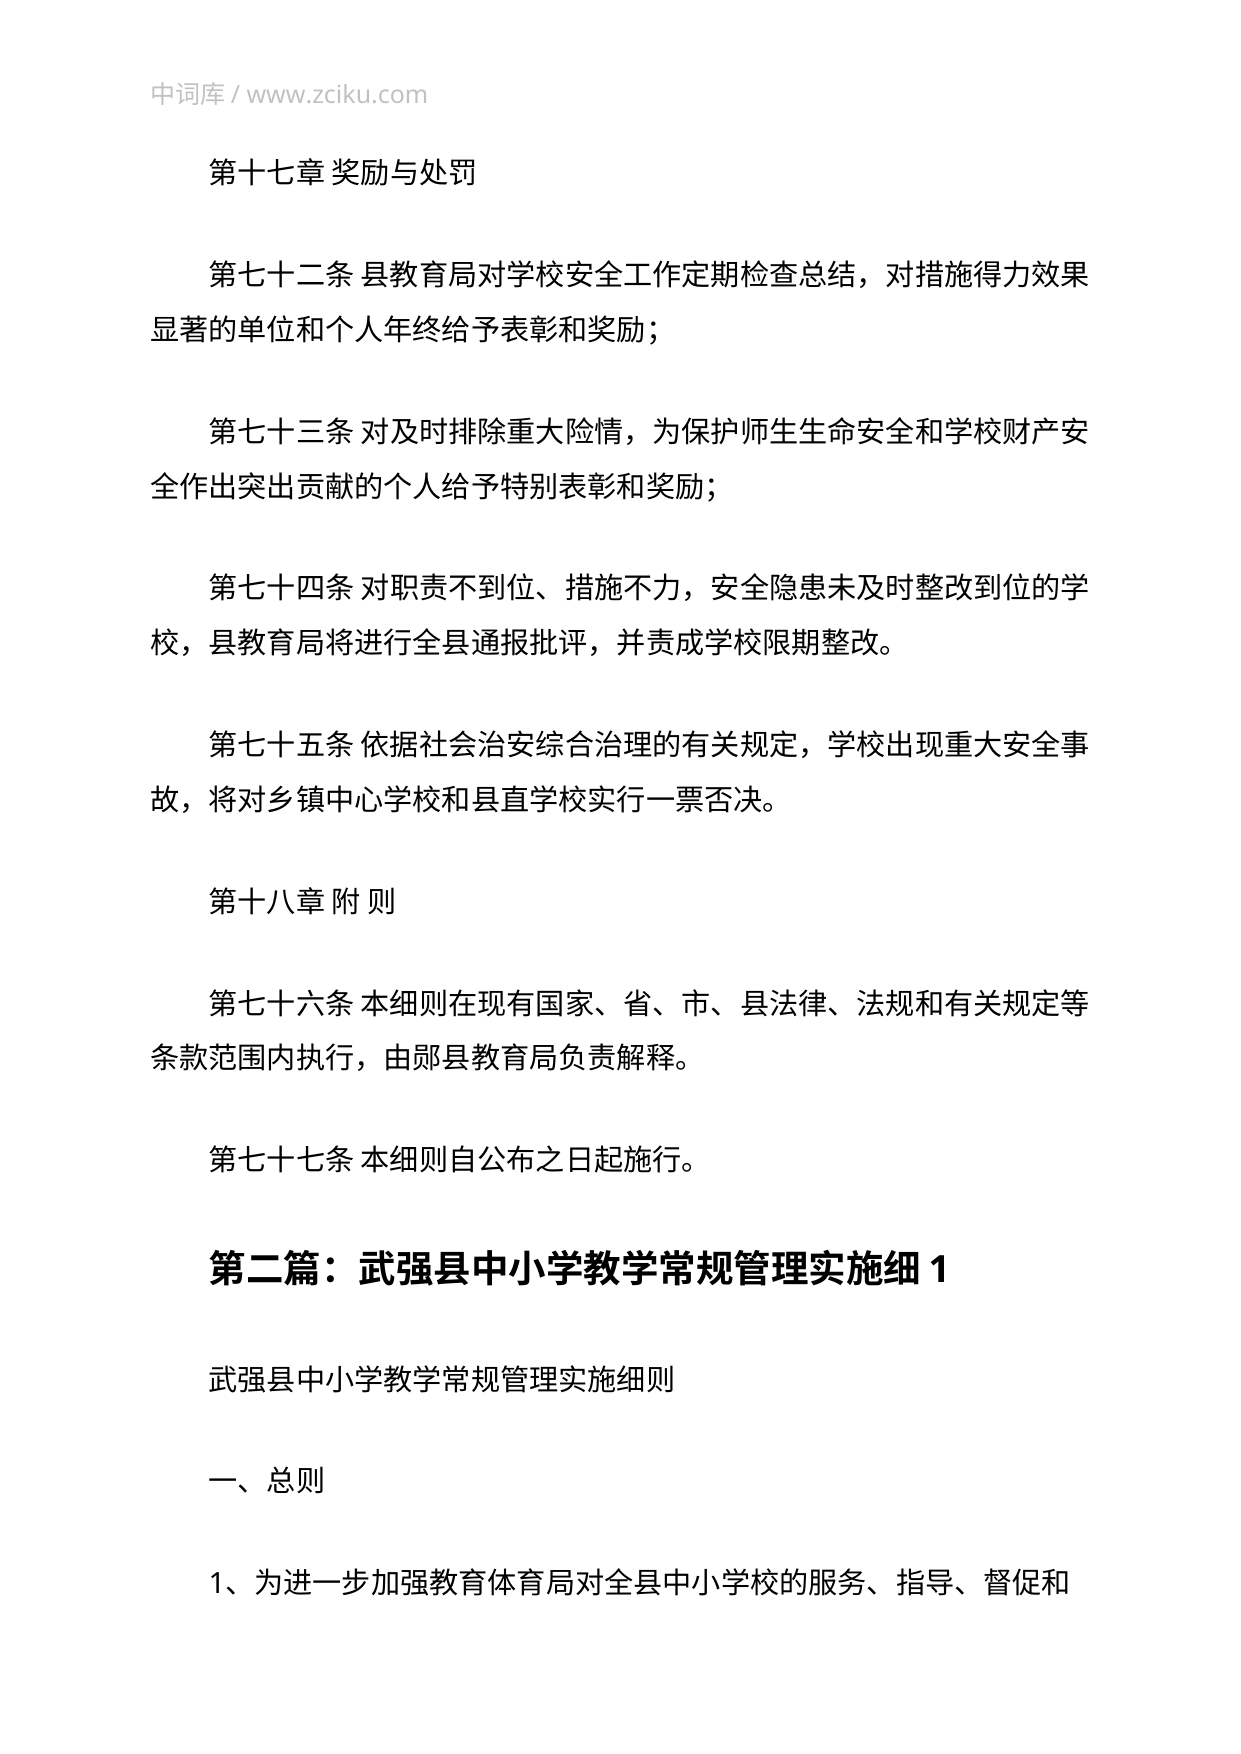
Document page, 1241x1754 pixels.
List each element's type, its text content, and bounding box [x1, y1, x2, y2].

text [150, 1560, 1090, 1602]
text 第十七章 奖励与处罚 [150, 150, 1090, 192]
text 第七十四条 对职责不到位、措施不力，安全隐患未及时整改到位的学校，县教育局将进行全县通报批评，并责成学校限期整改。 [150, 565, 1090, 662]
text 第七十五条 依据社会治安综合治理的有关规定，学校出现重大安全事故，将对乡镇中心学校和县直学校实行一票否决。 [150, 722, 1090, 819]
text 第七十七条 本细则自公布之日起施行。 [150, 1137, 1090, 1179]
text 第七十六条 本细则在现有国家、省、市、县法律、法规和有关规定等条款范围内执行，由郧县教育局负责解释。 [150, 980, 1090, 1077]
text 一、总则 [150, 1458, 1090, 1500]
text 第十八章 附 则 [150, 878, 1090, 921]
text 武强县中小学教学常规管理实施细则 [150, 1356, 1090, 1398]
text 第二篇：武强县中小学教学常规管理实施细1 [150, 1239, 1090, 1293]
text 第七十二条 县教育局对学校安全工作定期检查总结，对措施得力效果显著的单位和个人年终给予表彰和奖励； [150, 252, 1090, 349]
text 第七十三条 对及时排除重大险情，为保护师生生命安全和学校财产安全作出突出贡献的个人给予特别表彰和奖励； [150, 408, 1090, 506]
